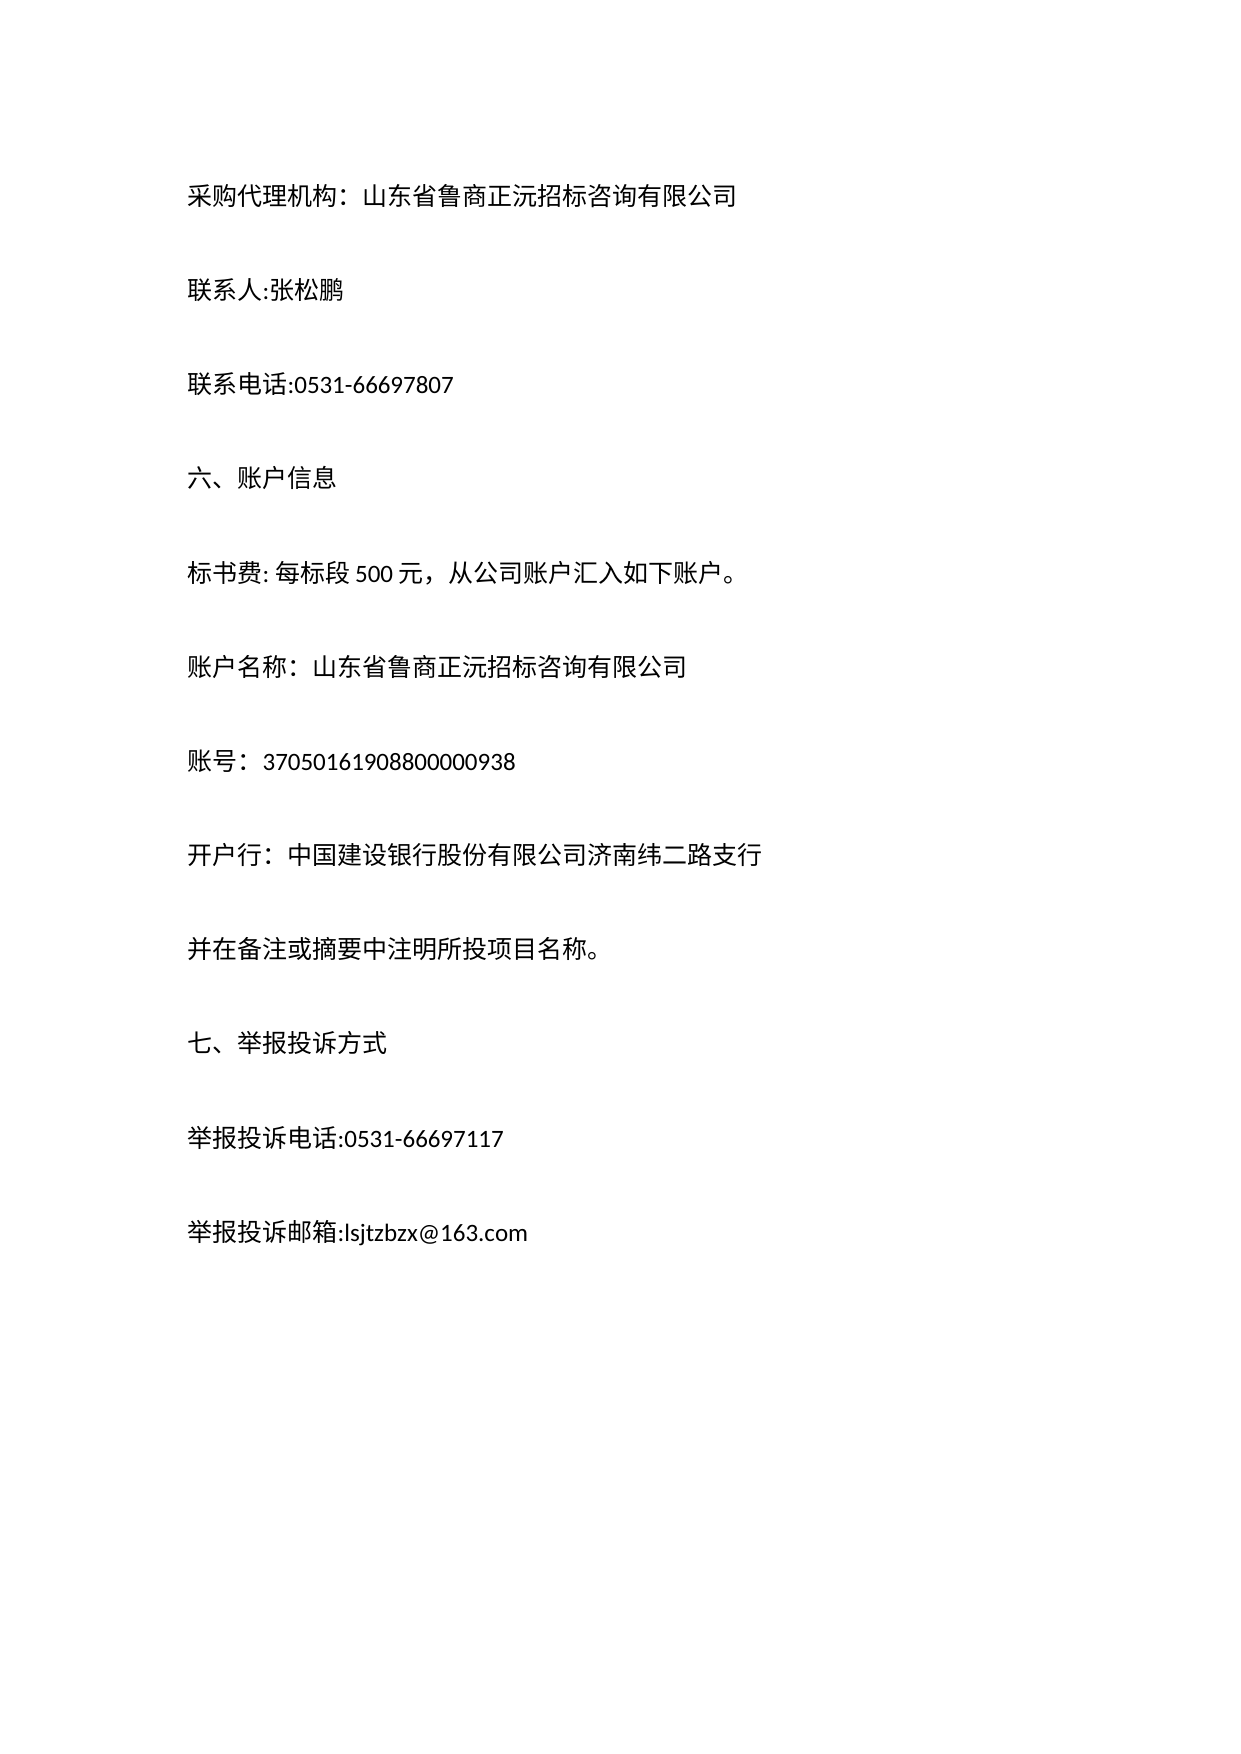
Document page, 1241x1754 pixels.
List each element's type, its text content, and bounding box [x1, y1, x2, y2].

text 六、账户信息 [187, 444, 1053, 509]
text 标书费: 每标段500元，从公司账户汇入如下账户。 [187, 539, 1053, 604]
text 账户名称：山东省鲁商正沅招标咨询有限公司 [187, 633, 1053, 698]
text 账号：37050161908800000938 [187, 727, 1053, 792]
text 举报投诉邮箱:lsjtzbzx@163.com [187, 1198, 1053, 1263]
text 联系电话:0531-66697807 [187, 350, 1053, 415]
text 并在备注或摘要中注明所投项目名称。 [187, 915, 1053, 980]
text 举报投诉电话:0531-66697117 [187, 1104, 1053, 1169]
text 联系人:张松鹏 [187, 256, 1053, 321]
text 七、举报投诉方式 [187, 1009, 1053, 1074]
text 采购代理机构：山东省鲁商正沅招标咨询有限公司 [187, 162, 1053, 227]
text 开户行：中国建设银行股份有限公司济南纬二路支行 [187, 821, 1053, 886]
